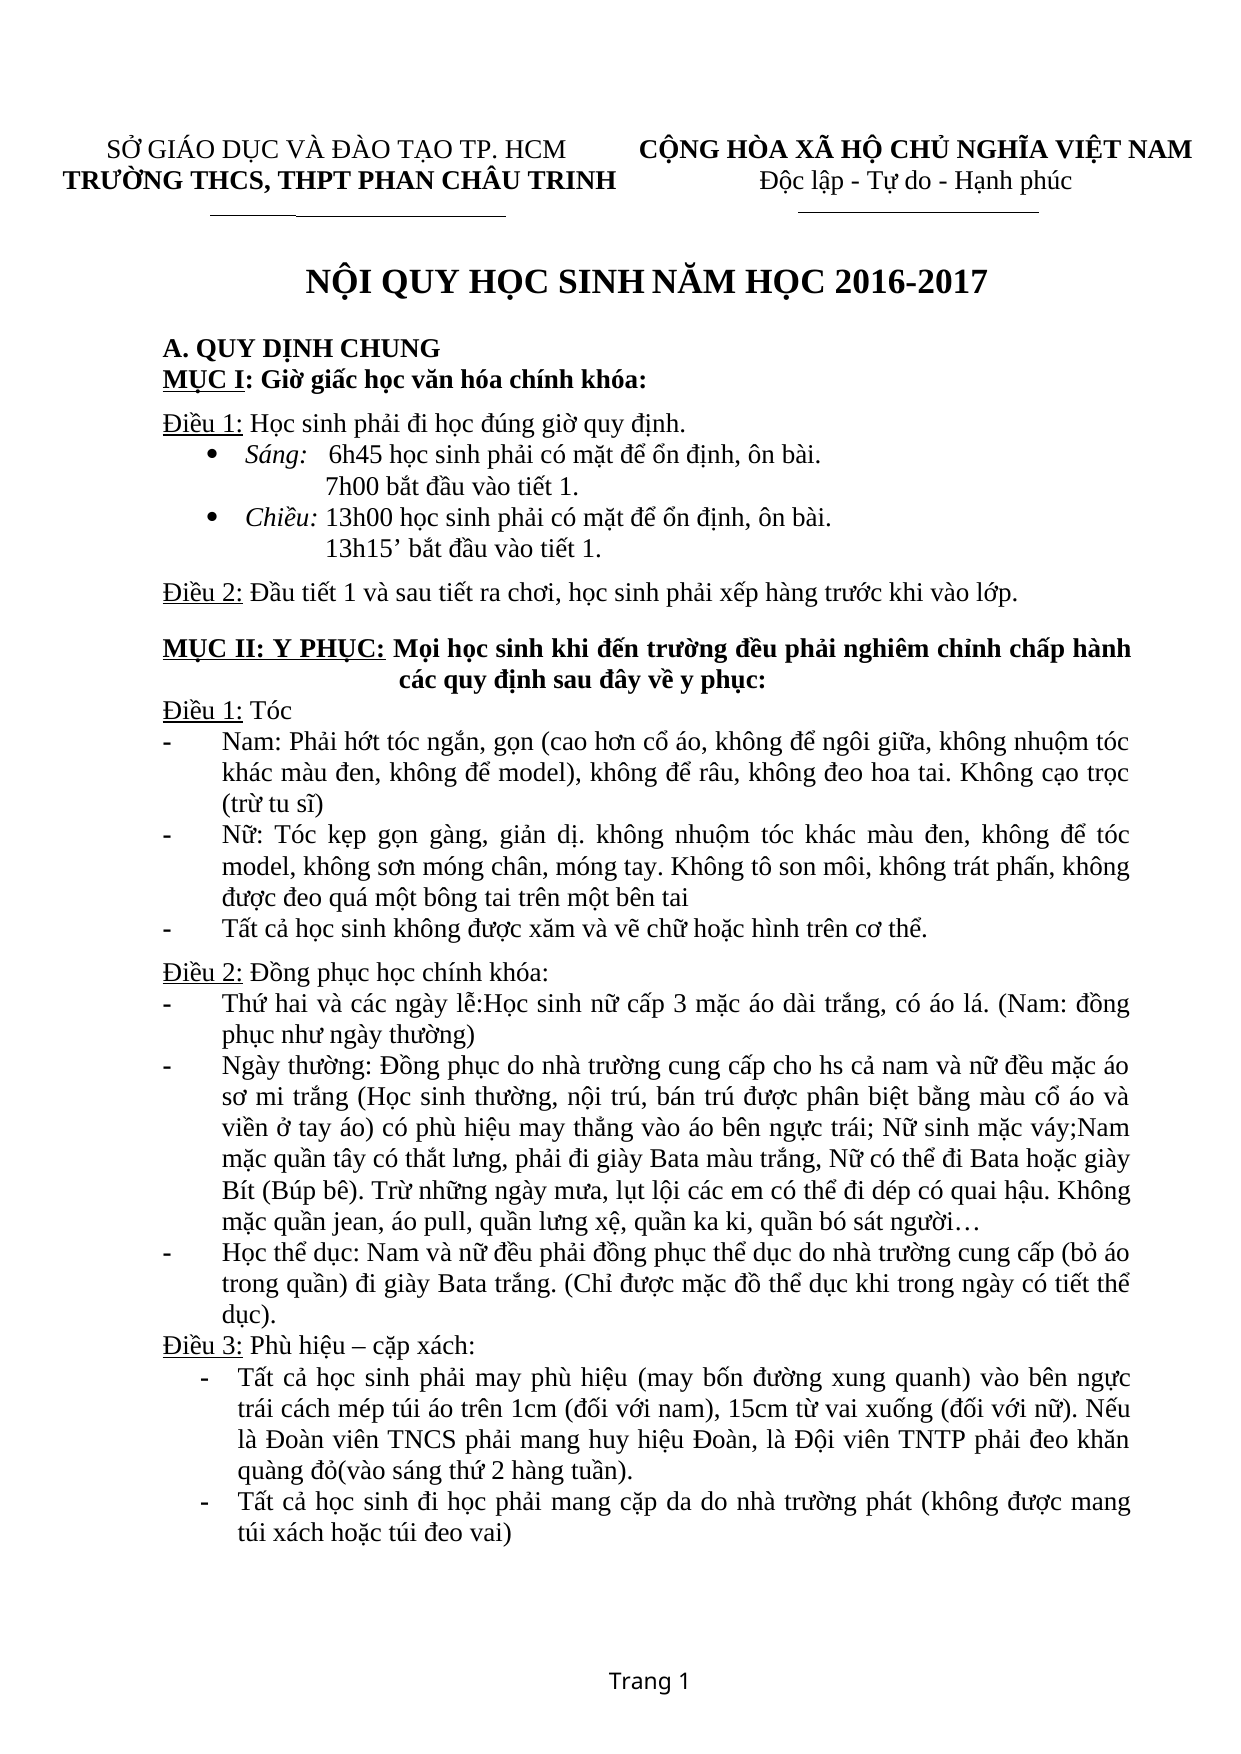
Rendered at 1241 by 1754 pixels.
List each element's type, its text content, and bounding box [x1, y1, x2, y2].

list Sáng: 6h45 học sinh phải có mặt để ổn định, ôn bài. [207, 438, 1137, 469]
list Chiều: 13h00 học sinh phải có mặt để ổn định, ôn bài. [207, 501, 1137, 532]
list Học thể dục: Nam và nữ đều phải đồng phục thể dục do nhà trường cung cấp (bỏ áo trong quần) đi giày Bata trắng. (Chỉ được mặc đồ thể dục khi trong ngày có tiết thể dục). [162, 1236, 1131, 1329]
list Thứ hai và các ngày lễ:Học sinh nữ cấp 3 mặc áo dài trắng, có áo lá. (Nam: đồng phục như ngày thường) [162, 987, 1131, 1049]
text 7h00 bắt đầu vào tiết 1. [325, 469, 1137, 501]
text Điều 1: Học sinh phải đi học đúng giờ quy định. [162, 407, 1131, 438]
text Điều 2: Đầu tiết 1 và sau tiết ra chơi, học sinh phải xếp hàng trước khi vào lớp. [162, 576, 1131, 607]
text MỤC I: Giờ giấc học văn hóa chính khóa: [162, 363, 1131, 395]
text Điều 2: Đồng phục học chính khóa: [162, 956, 1131, 987]
list Tất cả học sinh đi học phải mang cặp da do nhà trường phát (không được mang túi xách hoặc túi đeo vai) [200, 1485, 1131, 1547]
text MỤC II: Y PHỤC: Mọi học sinh khi đến trường đều phải nghiêm chỉnh chấp hành các quy định sau đây về y phục: [162, 632, 1131, 694]
list Nam: Phải hớt tóc ngắn, gọn (cao hơn cổ áo, không để ngôi giữa, không nhuộm tóc khác màu đen, không để model), không để râu, không đeo hoa tai. Không cạo trọc (trừ tu sĩ) [162, 725, 1131, 819]
text NỘI QUY HỌC SINH NĂM HỌC 2016-2017 [162, 260, 1131, 301]
text Điều 1: Tóc [162, 694, 1131, 725]
text A. QUY DỊNH CHUNG [162, 332, 1131, 363]
list Tất cả học sinh không được xăm và vẽ chữ hoặc hình trên cơ thể. [162, 912, 1131, 943]
list Ngày thường: Đồng phục do nhà trường cung cấp cho hs cả nam và nữ đều mặc áo sơ mi trắng (Học sinh thường, nội trú, bán trú được phân biệt bằng màu cổ áo và viền ở tay áo) có phù hiệu may thẳng vào áo bên ngực trái; Nữ sinh mặc váy;Nam mặc quần tây có thắt lưng, phải đi giày Bata màu trắng, Nữ có thể đi Bata hoặc giày Bít (Búp bê). Trừ những ngày mưa, lụt lội các em có thể đi dép có quai hậu. Không mặc quần jean, áo pull, quần lưng xệ, quần ka ki, quần bó sát người… [162, 1049, 1131, 1236]
text TRƯỜNG THCS, THPT PHAN CHÂU TRINH Độc lập - Tự do - Hạnh phúc [44, 164, 1190, 195]
text 13h15’ bắt đầu vào tiết 1. [325, 532, 1137, 563]
list Tất cả học sinh phải may phù hiệu (may bốn đường xung quanh) vào bên ngực trái cách mép túi áo trên 1cm (đối với nam), 15cm từ vai xuống (đối với nữ). Nếu là Đoàn viên TNCS phải mang huy hiệu Đoàn, là Đội viên TNTP phải đeo khăn quàng đỏ(vào sáng thứ 2 hàng tuần). [200, 1361, 1131, 1485]
text Điều 3: Phù hiệu – cặp xách: [162, 1329, 1131, 1361]
list Nữ: Tóc kẹp gọn gàng, giản dị. không nhuộm tóc khác màu đen, không để tóc model, không sơn móng chân, móng tay. Không tô son môi, không trát phấn, không được đeo quá một bông tai trên một bên tai [162, 819, 1131, 912]
text SỞ GIÁO DỤC VÀ ĐÀO TẠO TP. HCM CỘNG HÒA XÃ HỘ CHỦ NGHĨA VIỆT NAM [44, 133, 1190, 164]
